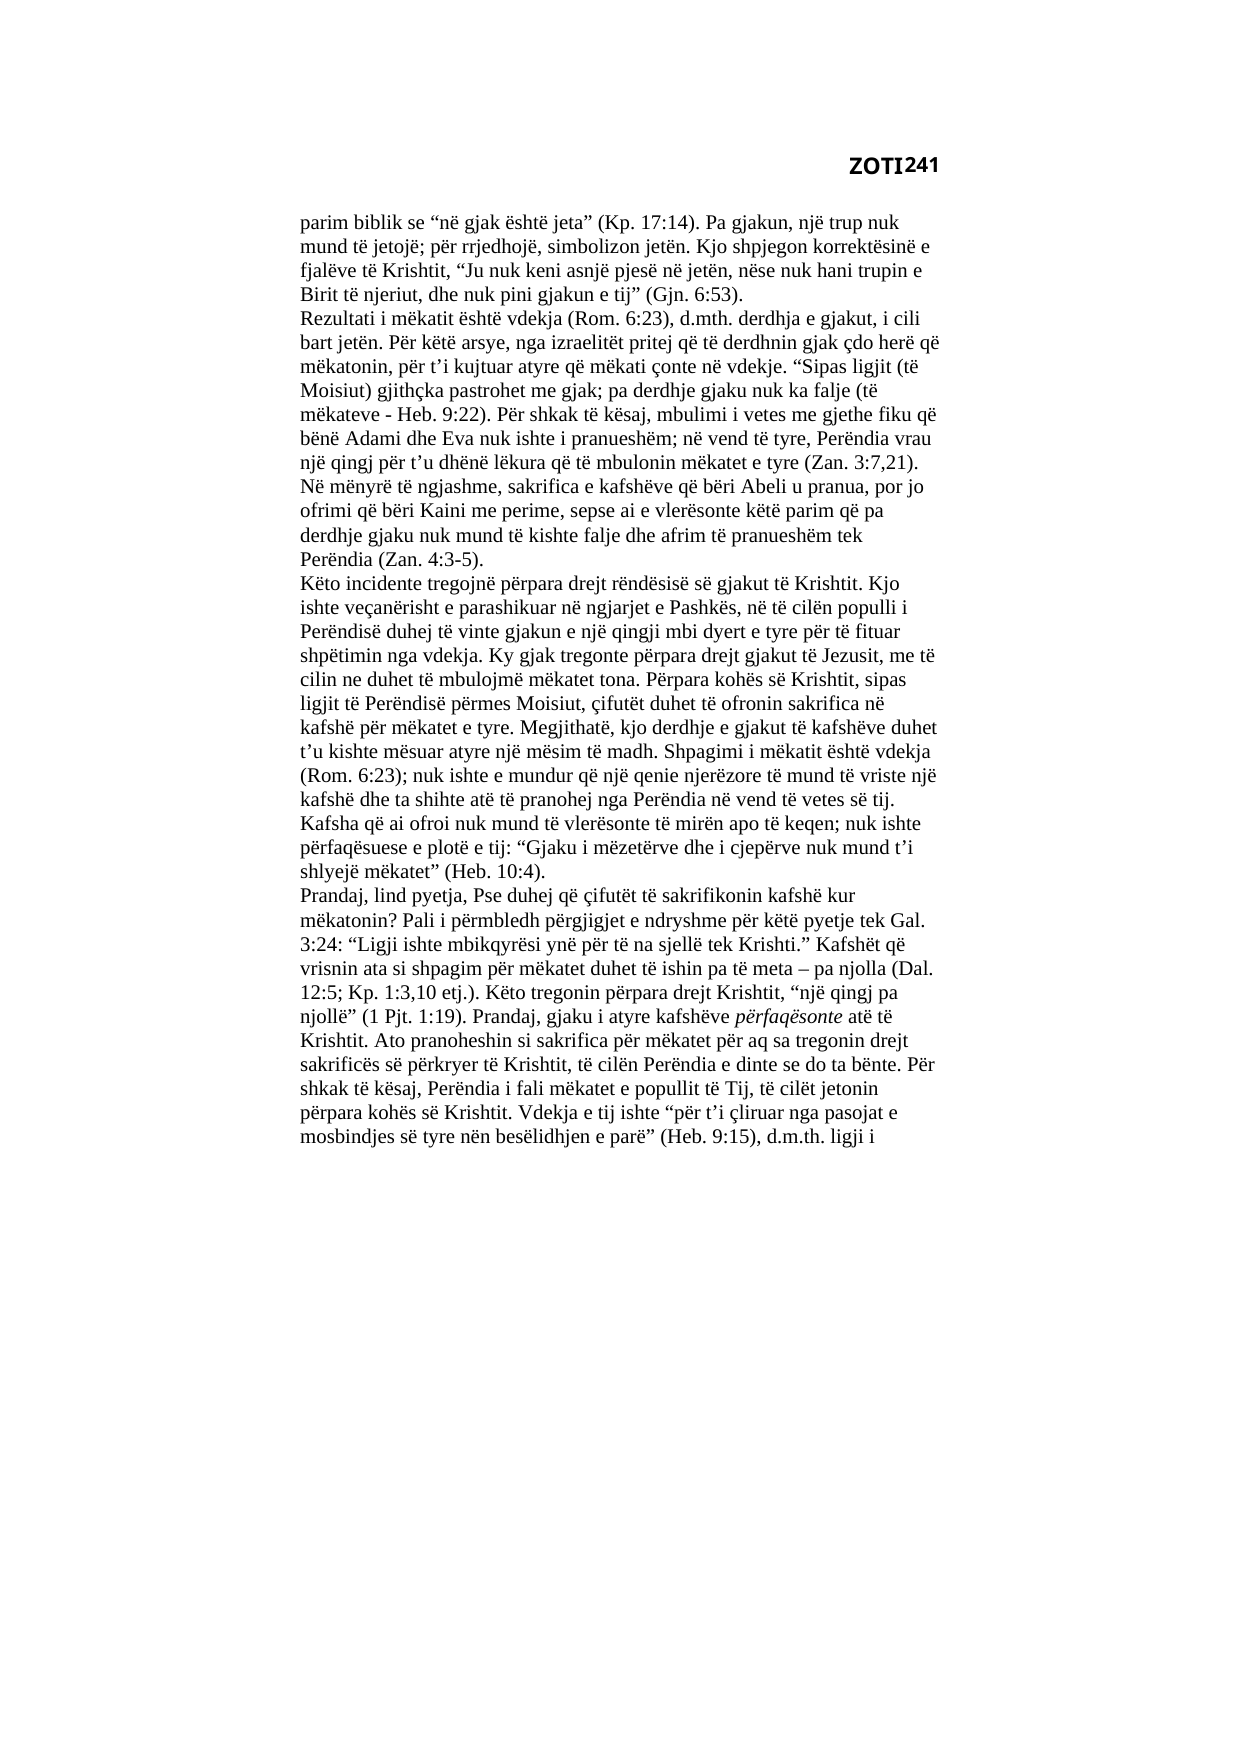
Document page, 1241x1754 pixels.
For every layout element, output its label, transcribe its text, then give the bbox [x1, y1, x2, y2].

text Rezultati i mëkatit është vdekja (Rom. 6:23), d.mth. derdhja e gjakut, i cili bart jetën. Për këtë arsye, nga izraelitët pritej që të derdhnin gjak çdo herë që mëkatonin, për t’i kujtuar atyre që mëkati çonte në vdekje. “Sipas ligjit (të Moisiut) gjithçka pastrohet me gjak; pa derdhje gjaku nuk ka falje (të mëkateve - Heb. 9:22). Për shkak të kësaj, mbulimi i vetes me gjethe fiku që bënë Adami dhe Eva nuk ishte i pranueshëm; në vend të tyre, Perëndia vrau një qingj për t’u dhënë lëkura që të mbulonin mëkatet e tyre (Zan. 3:7,21). Në mënyrë të ngjashme, sakrifica e kafshëve që bëri Abeli u pranua, por jo ofrimi që bëri Kaini me perime, sepse ai e vlerësonte këtë parim që pa derdhje gjaku nuk mund të kishte falje dhe afrim të pranueshëm tek Perëndia (Zan. 4:3-5). [300, 306, 940, 571]
text Shumë shpesh në Dhiatën e Re deklarohet se justifikimi dhe shpëtimi ynë janë përmes gjakut të Jezusit (p.sh. 1 Gjoni 1:7; Ap. 5:9; 12:11; Rom. 5:9). Për të vlerësuar rëndësinë e gjakut të Krishtit, duhet të kuptojmë që është parim biblik se “në gjak është jeta” (Kp. 17:14). Pa gjakun, një trup nuk mund të jetojë; për rrjedhojë, simbolizon jetën. Kjo shpjegon korrektësinë e fjalëve të Krishtit, “Ju nuk keni asnjë pjesë në jetën, nëse nuk hani trupin e Birit të njeriut, dhe nuk pini gjakun e tij” (Gjn. 6:53). [300, 210, 940, 306]
text Këto incidente tregojnë përpara drejt rëndësisë së gjakut të Krishtit. Kjo ishte veçanërisht e parashikuar në ngjarjet e Pashkës, në të cilën populli i Perëndisë duhej të vinte gjakun e një qingji mbi dyert e tyre për të fituar shpëtimin nga vdekja. Ky gjak tregonte përpara drejt gjakut të Jezusit, me të cilin ne duhet të mbulojmë mëkatet tona. Përpara kohës së Krishtit, sipas ligjit të Perëndisë përmes Moisiut, çifutët duhet të ofronin sakrifica në kafshë për mëkatet e tyre. Megjithatë, kjo derdhje e gjakut të kafshëve duhet t’u kishte mësuar atyre një mësim të madh. Shpagimi i mëkatit është vdekja (Rom. 6:23); nuk ishte e mundur që një qenie njerëzore të mund të vriste një kafshë dhe ta shihte atë të pranohej nga Perëndia në vend të vetes së tij. Kafsha që ai ofroi nuk mund të vlerësonte të mirën apo të keqen; nuk ishte përfaqësuese e plotë e tij: “Gjaku i mëzetërve dhe i cjepërve nuk mund t’i shlyejë mëkatet” (Heb. 10:4). [300, 571, 940, 883]
text Prandaj, lind pyetja, Pse duhej që çifutët të sakrifikonin kafshë kur mëkatonin? Pali i përmbledh përgjigjet e ndryshme për këtë pyetje tek Gal. 3:24: “Ligji ishte mbikqyrësi ynë për të na sjellë tek Krishti.” Kafshët që vrisnin ata si shpagim për mëkatet duhet të ishin pa të meta – pa njolla (Dal. 12:5; Kp. 1:3,10 etj.). Këto tregonin përpara drejt Krishtit, “një qingj pa njollë” (1 Pjt. 1:19). Prandaj, gjaku i atyre kafshëve përfaqësonte atë të Krishtit. Ato pranoheshin si sakrifica për mëkatet për aq sa tregonin drejt sakrificës së përkryer të Krishtit, të cilën Perëndia e dinte se do ta bënte. Për shkak të kësaj, Perëndia i fali mëkatet e popullit të Tij, të cilët jetonin përpara kohës së Krishtit. Vdekja e tij ishte “për t’i çliruar nga pasojat e mosbindjes së tyre nën besëlidhjen e parë” (Heb. 9:15), d.m.th. ligji i Moisiut (Heb. 8:5-9). Të gjitha sakrificat e ofruara sipas ligjit tregonin përpara drejt Krishtit, ofrimit të përkryer për mëkatin, i cili “e shleu mëkatin pëmres sakrificës së vetes” (Heb. 9:26; 13:11,12; Rom. 8:3 [V.R.N.] krah. 2 Kor. 5:21). [300, 883, 940, 1148]
